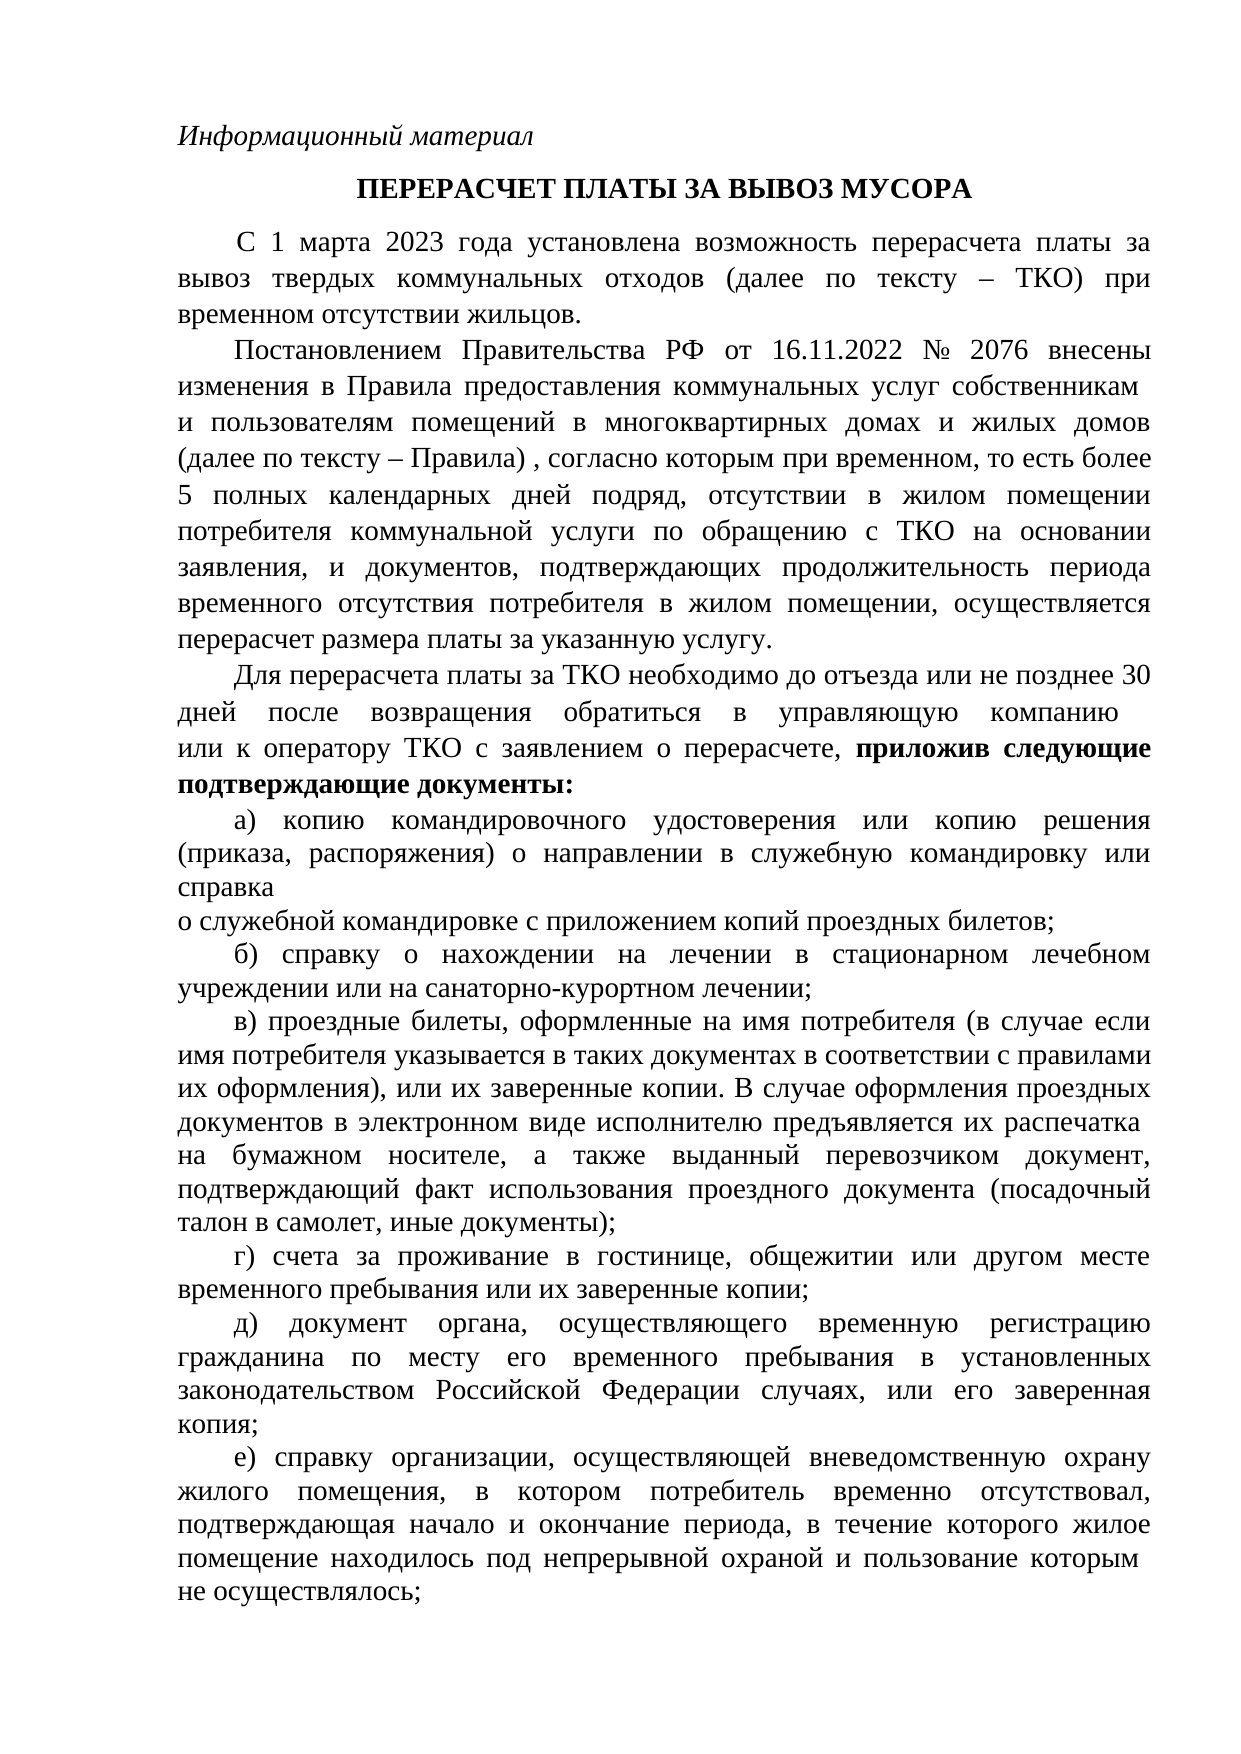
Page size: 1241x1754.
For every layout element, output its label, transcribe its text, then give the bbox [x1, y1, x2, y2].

text в) проездные билеты, оформленные на имя потребителя (в случае если имя потребителя указывается в таких документах в соответствии с правилами их оформления), или их заверенные копии. В случае оформления проездных документов в электронном виде исполнителю предъявляется их распечатка на бумажном носителе, а также выданный перевозчиком документ, подтверждающий факт использования проездного документа (посадочный талон в самолет, иные документы); [177, 1003, 1152, 1238]
text г) счета за проживание в гостинице, общежитии или другом месте временного пребывания или их заверенные копии; [177, 1238, 1152, 1305]
text Для перерасчета платы за ТКО необходимо до отъезда или не позднее 30 дней после возвращения обратиться в управляющую компанию или к оператору ТКО с заявлением о перерасчете, приложив следующие подтверждающие документы: [177, 657, 1152, 799]
text С 1 марта 2023 года установлена возможность перерасчета платы за вывоз твердых коммунальных отходов (далее по тексту – ТКО) при временном отсутствии жильцов. [177, 224, 1152, 329]
text д) документ органа, осуществляющего временную регистрацию гражданина по месту его временного пребывания в установленных законодательством Российской Федерации случаях, или его заверенная копия; [177, 1305, 1152, 1439]
text ПЕРЕРАСЧЕТ ПЛАТЫ ЗА ВЫВОЗ МУСОРА [177, 171, 1152, 204]
text а) копию командировочного удостоверения или копию решения (приказа, распоряжения) о направлении в служебную командировку или справка о служебной командировке с приложением копий проездных билетов; [177, 802, 1152, 936]
text Постановлением Правительства РФ от 16.11.2022 № 2076 внесены изменения в Правила предоставления коммунальных услуг собственникам и пользователям помещений в многоквартирных домах и жилых домов (далее по тексту – Правила) , согласно которым при временном, то есть более 5 полных календарных дней подряд, отсутствии в жилом помещении потребителя коммунальной услуги по обращению с ТКО на основании заявления, и документов, подтверждающих продолжительность периода временного отсутствия потребителя в жилом помещении, осуществляется перерасчет размера платы за указанную услугу. [177, 332, 1152, 655]
text б) справку о нахождении на лечении в стационарном лечебном учреждении или на санаторно-курортном лечении; [177, 936, 1152, 1003]
text Информационный материал [177, 118, 1152, 152]
text е) справку организации, осуществляющей вневедомственную охрану жилого помещения, в котором потребитель временно отсутствовал, подтверждающая начало и окончание периода, в течение которого жилое помещение находилось под непрерывной охраной и пользование которым не осуществлялось; [177, 1439, 1152, 1607]
